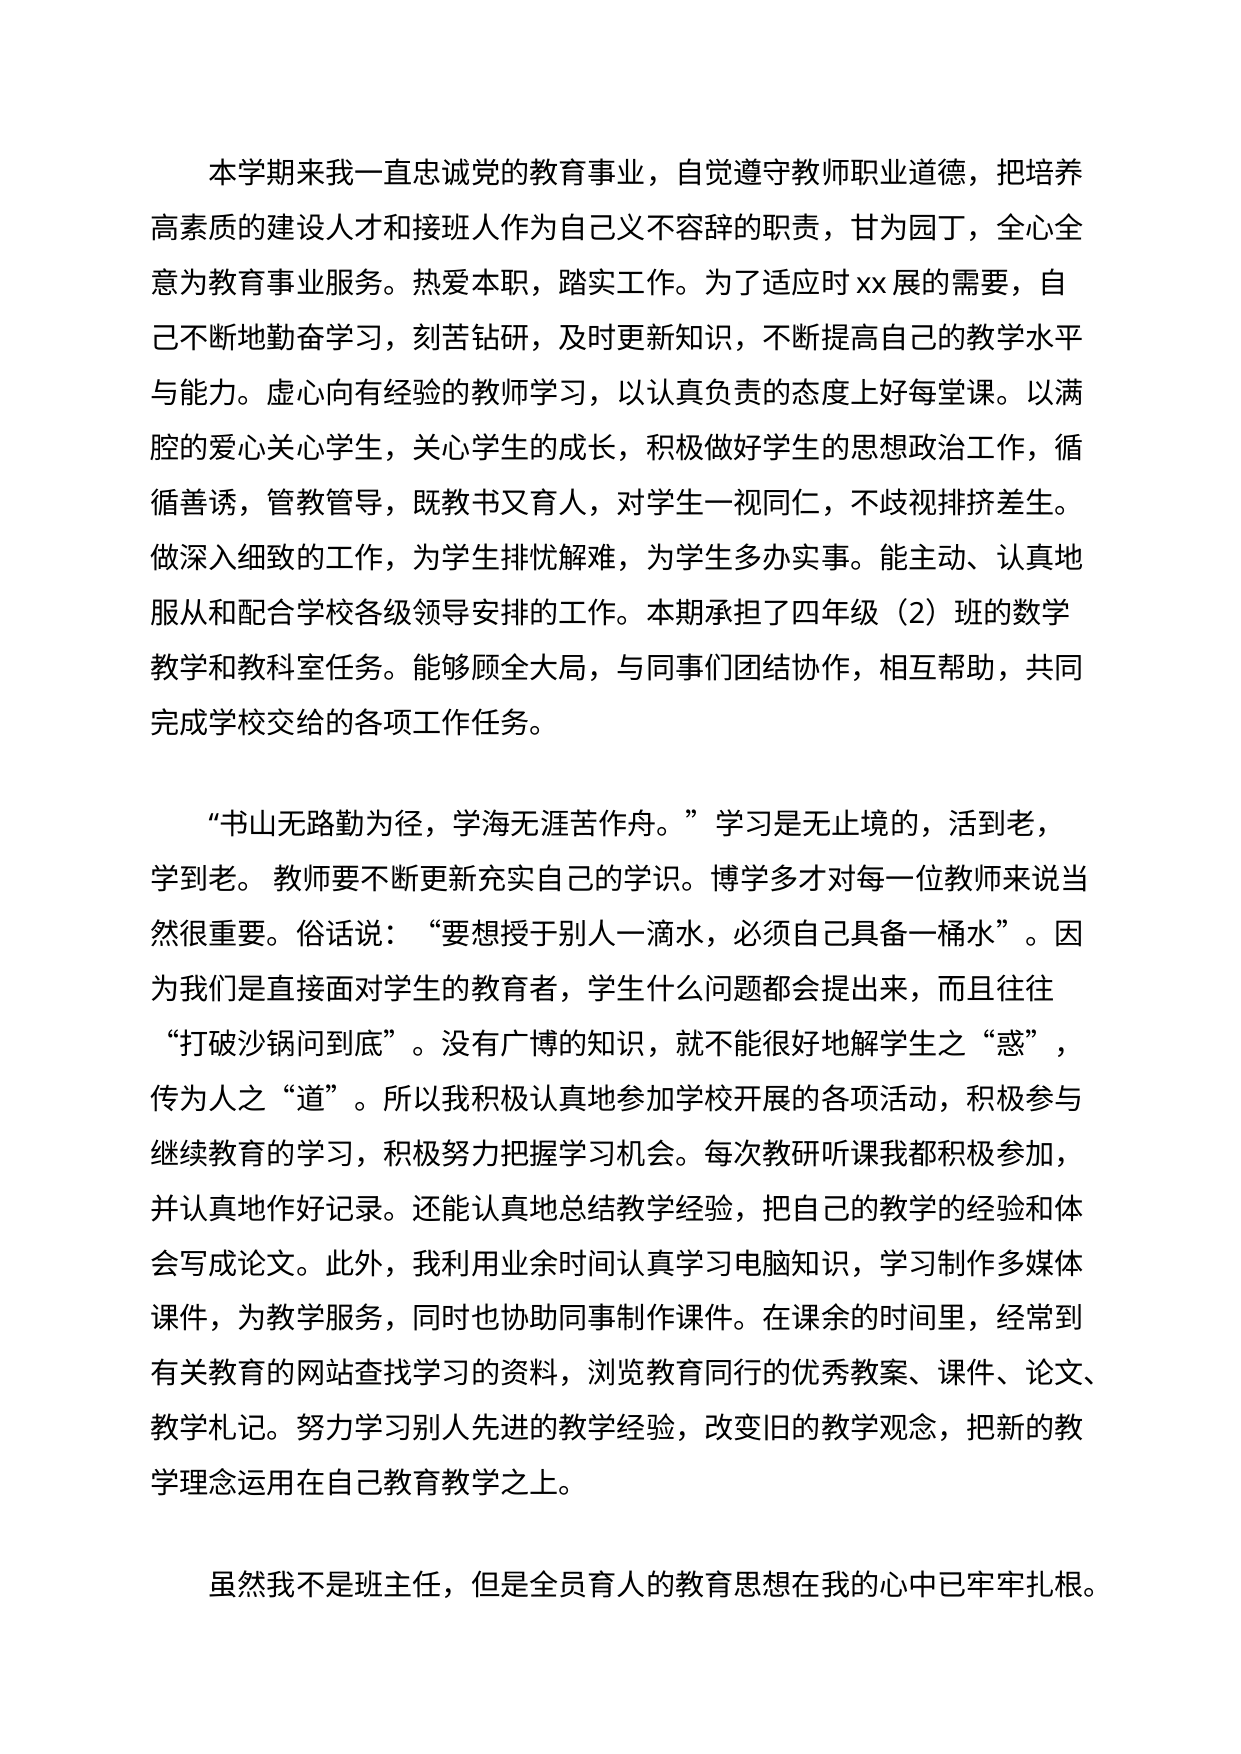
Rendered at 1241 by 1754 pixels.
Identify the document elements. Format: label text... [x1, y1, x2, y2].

text 本学期来我一直忠诚党的教育事业，自觉遵守教师职业道德，把培养高素质的建设人才和接班人作为自己义不容辞的职责，甘为园丁，全心全意为教育事业服务。热爱本职，踏实工作。为了适应时xx展的需要，自己不断地勤奋学习，刻苦钻研，及时更新知识，不断提高自己的教学水平与能力。虚心向有经验的教师学习，以认真负责的态度上好每堂课。以满腔的爱心关心学生，关心学生的成长，积极做好学生的思想政治工作，循循善诱，管教管导，既教书又育人，对学生一视同仁，不歧视排挤差生。做深入细致的工作，为学生排忧解难，为学生多办实事。能主动、认真地服从和配合学校各级领导安排的工作。本期承担了四年级（2）班的数学教学和教科室任务。能够顾全大局，与同事们团结协作，相互帮助，共同完成学校交给的各项工作任务。 [150, 150, 1090, 741]
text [150, 1562, 1090, 1604]
text “书山无路勤为径，学海无涯苦作舟。”学习是无止境的，活到老，学到老。 教师要不断更新充实自己的学识。博学多才对每一位教师来说当然很重要。俗话说：“要想授于别人一滴水，必须自己具备一桶水”。因为我们是直接面对学生的教育者，学生什么问题都会提出来，而且往往“打破沙锅问到底”。没有广博的知识，就不能很好地解学生之“惑”，传为人之“道”。所以我积极认真地参加学校开展的各项活动，积极参与继续教育的学习，积极努力把握学习机会。每次教研听课我都积极参加，并认真地作好记录。还能认真地总结教学经验，把自己的教学的经验和体会写成论文。此外，我利用业余时间认真学习电脑知识，学习制作多媒体课件，为教学服务，同时也协助同事制作课件。在课余的时间里，经常到有关教育的网站查找学习的资料，浏览教育同行的优秀教案、课件、论文、教学札记。努力学习别人先进的教学经验，改变旧的教学观念，把新的教学理念运用在自己教育教学之上。 [150, 801, 1090, 1502]
